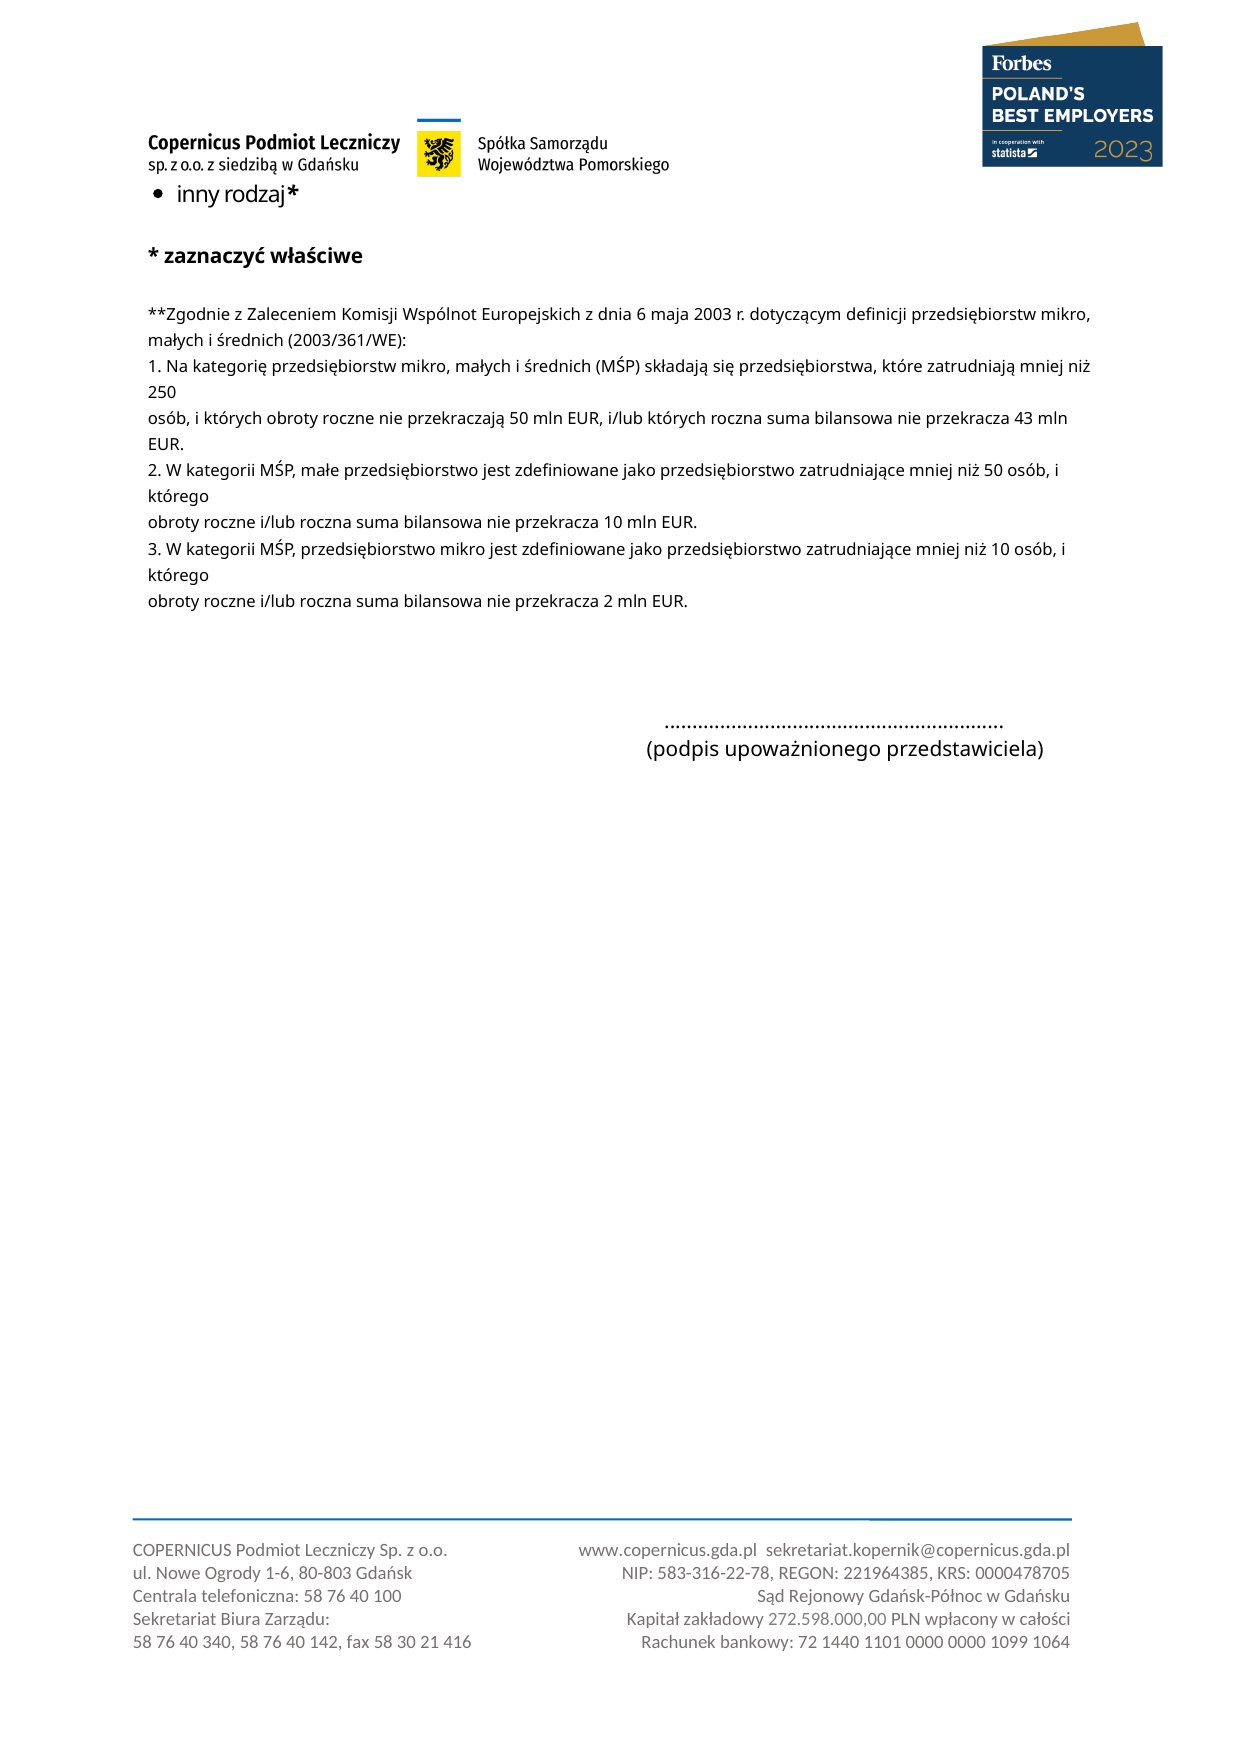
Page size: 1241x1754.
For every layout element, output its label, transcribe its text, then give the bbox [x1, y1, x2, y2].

text **Zgodnie z Zaleceniem Komisji Wspólnot Europejskich z dnia 6 maja 2003 r. dotyczącym definicji przedsiębiorstw mikro, małych i średnich (2003/361/WE): [148, 303, 1093, 351]
text obroty roczne i/lub roczna suma bilansowa nie przekracza 10 mln EUR. [148, 511, 1093, 534]
text 1. Na kategorię przedsiębiorstw mikro, małych i średnich (MŚP) składają się przedsiębiorstwa, które zatrudniają mniej niż 250 [148, 355, 1093, 403]
text (podpis upoważnionego przedstawiciela) [148, 734, 1093, 763]
text obroty roczne i/lub roczna suma bilansowa nie przekracza 2 mln EUR. [148, 589, 1093, 644]
picture [147, 118, 672, 178]
text * zaznaczyć właściwe [148, 242, 1093, 270]
picture [982, 22, 1163, 167]
text 2. W kategorii MŚP, małe przedsiębiorstwo jest zdefiniowane jako przedsiębiorstwo zatrudniające mniej niż 50 osób, i którego [148, 459, 1093, 508]
text inny rodzaj* [148, 178, 1093, 209]
text osób, i których obroty roczne nie przekraczają 50 mln EUR, i/lub których roczna suma bilansowa nie przekracza 43 mln EUR. [148, 407, 1093, 456]
text ............................................................. [148, 706, 1093, 734]
text 3. W kategorii MŚP, przedsiębiorstwo mikro jest zdefiniowane jako przedsiębiorstwo zatrudniające mniej niż 10 osób, i którego [148, 537, 1093, 586]
